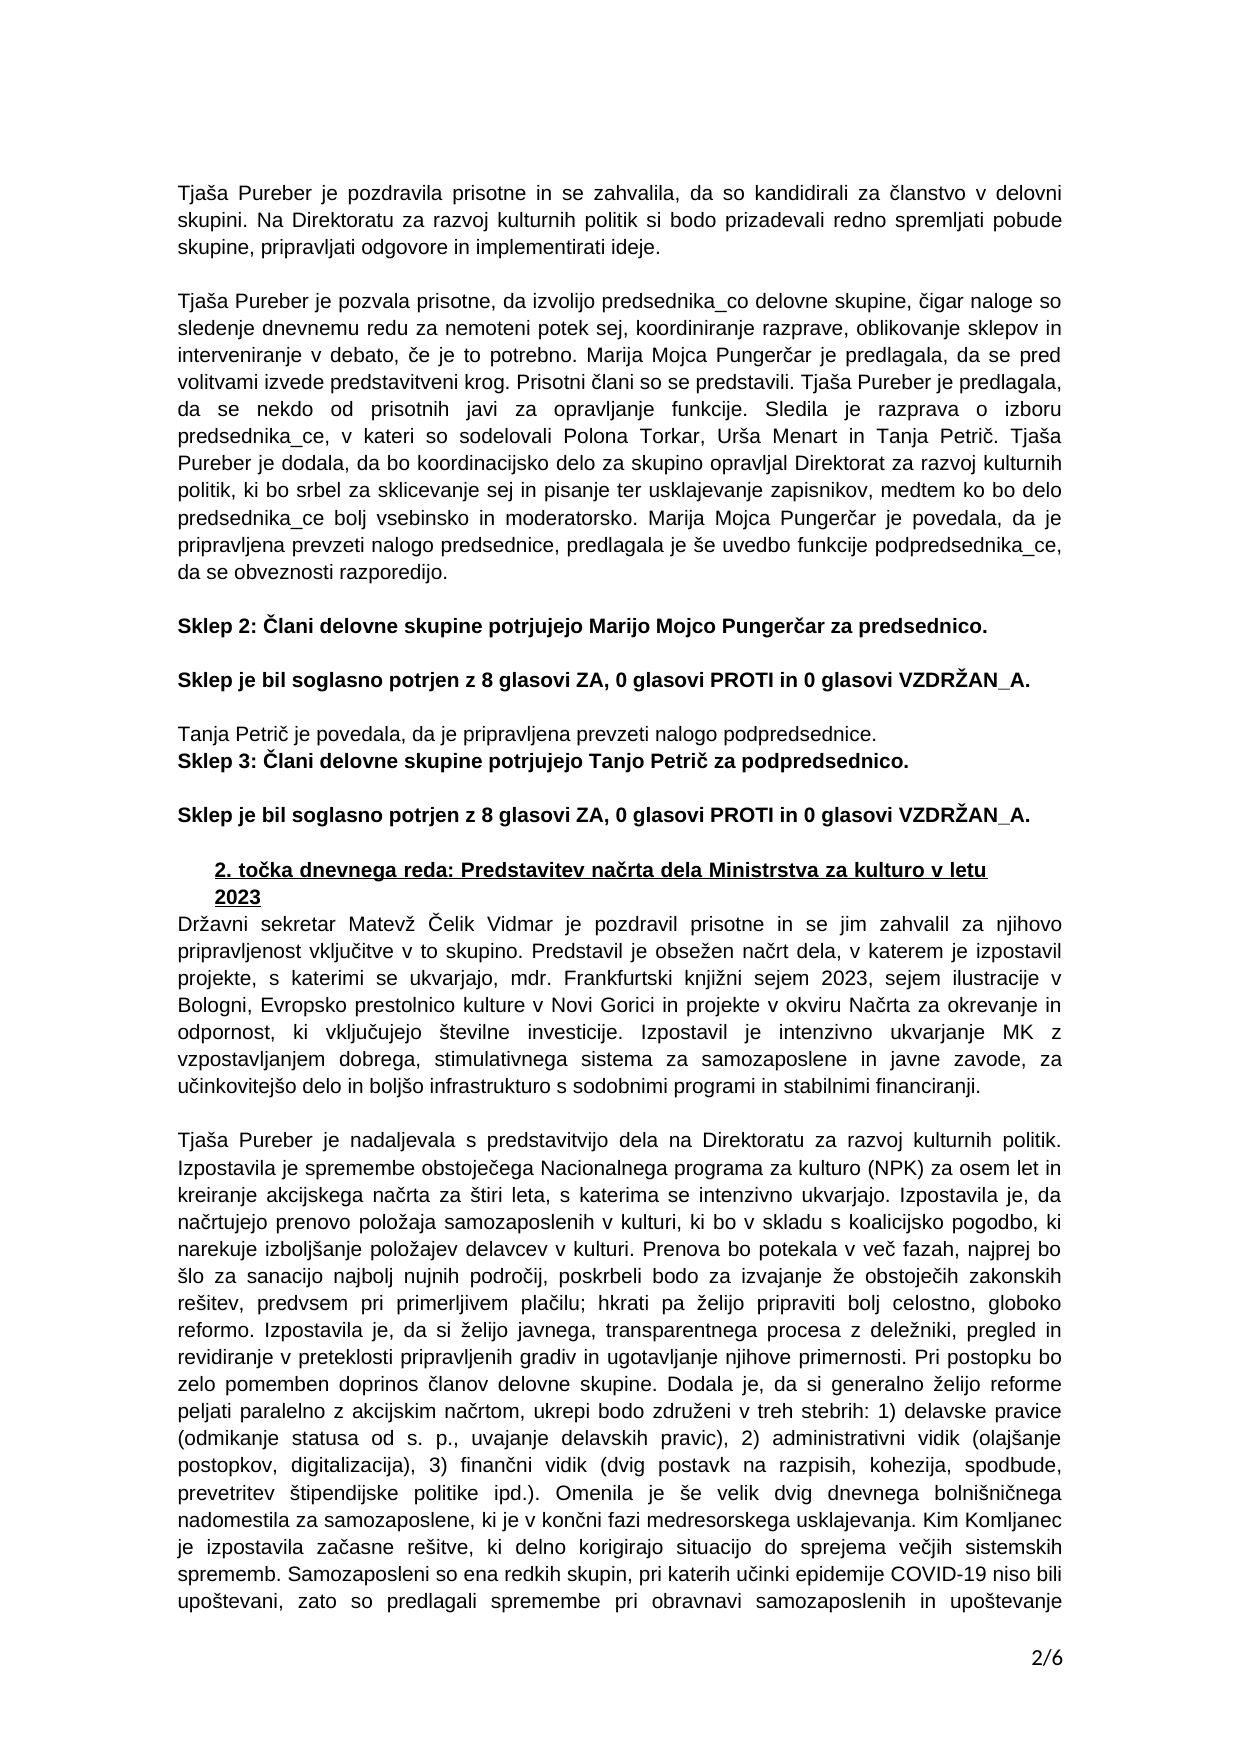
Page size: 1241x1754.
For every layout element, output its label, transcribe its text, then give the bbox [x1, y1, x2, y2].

text Sklep 3: Člani delovne skupine potrjujejo Tanjo Petrič za podpredsednico. [177, 746, 1063, 773]
text Tanja Petrič je povedala, da je pripravljena prevzeti nalogo podpredsednice. [177, 719, 1063, 746]
text Državni sekretar Matevž Čelik Vidmar je pozdravil prisotne in se jim zahvalil za njihovo pripravljenost vključitve v to skupino. Predstavil je obsežen načrt dela, v katerem je izpostavil projekte, s katerimi se ukvarjajo, mdr. Frankfurtski knjižni sejem 2023, sejem ilustracije v Bologni, Evropsko prestolnico kulture v Novi Gorici in projekte v okviru Načrta za okrevanje in odpornost, ki vključujejo številne investicije. Izpostavil je intenzivno ukvarjanje MK z vzpostavljanjem dobrega, stimulativnega sistema za samozaposlene in javne zavode, za učinkovitejšo delo in boljšo infrastrukturo s sodobnimi programi in stabilnimi financiranji. [177, 908, 1063, 1098]
text 2. točka dnevnega reda: Predstavitev načrta dela Ministrstva za kulturo v letu 2023 [214, 854, 988, 878]
text 2. točka dnevnega reda: Predstavitev načrta dela Ministrstva za kulturo v letu 2023 [214, 879, 988, 908]
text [177, 1125, 1063, 1613]
text Sklep 2: Člani delovne skupine potrjujejo Marijo Mojco Pungerčar za predsednico. [177, 611, 1063, 638]
text Sklep je bil soglasno potrjen z 8 glasovi ZA, 0 glasovi PROTI in 0 glasovi VZDRŽAN_A. [177, 800, 1063, 827]
text Tjaša Pureber je pozvala prisotne, da izvolijo predsednika_co delovne skupine, čigar naloge so sledenje dnevnemu redu za nemoteni potek sej, koordiniranje razprave, oblikovanje sklepov in interveniranje v debato, če je to potrebno. Marija Mojca Pungerčar je predlagala, da se pred volitvami izvede predstavitveni krog. Prisotni člani so se predstavili. Tjaša Pureber je predlagala, da se nekdo od prisotnih javi za opravljanje funkcije. Sledila je razprava o izboru predsednika_ce, v kateri so sodelovali Polona Torkar, Urša Menart in Tanja Petrič. Tjaša Pureber je dodala, da bo koordinacijsko delo za skupino opravljal Direktorat za razvoj kulturnih politik, ki bo srbel za sklicevanje sej in pisanje ter usklajevanje zapisnikov, medtem ko bo delo predsednika_ce bolj vsebinsko in moderatorsko. Marija Mojca Pungerčar je povedala, da je pripravljena prevzeti nalogo predsednice, predlagala je še uvedbo funkcije podpredsednika_ce, da se obveznosti razporedijo. [177, 286, 1063, 583]
text Tjaša Pureber je pozdravila prisotne in se zahvalila, da so kandidirali za članstvo v delovni skupini. Na Direktoratu za razvoj kulturnih politik si bodo prizadevali redno spremljati pobude skupine, pripravljati odgovore in implementirati ideje. [177, 177, 1063, 258]
text Sklep je bil soglasno potrjen z 8 glasovi ZA, 0 glasovi PROTI in 0 glasovi VZDRŽAN_A. [177, 665, 1063, 692]
